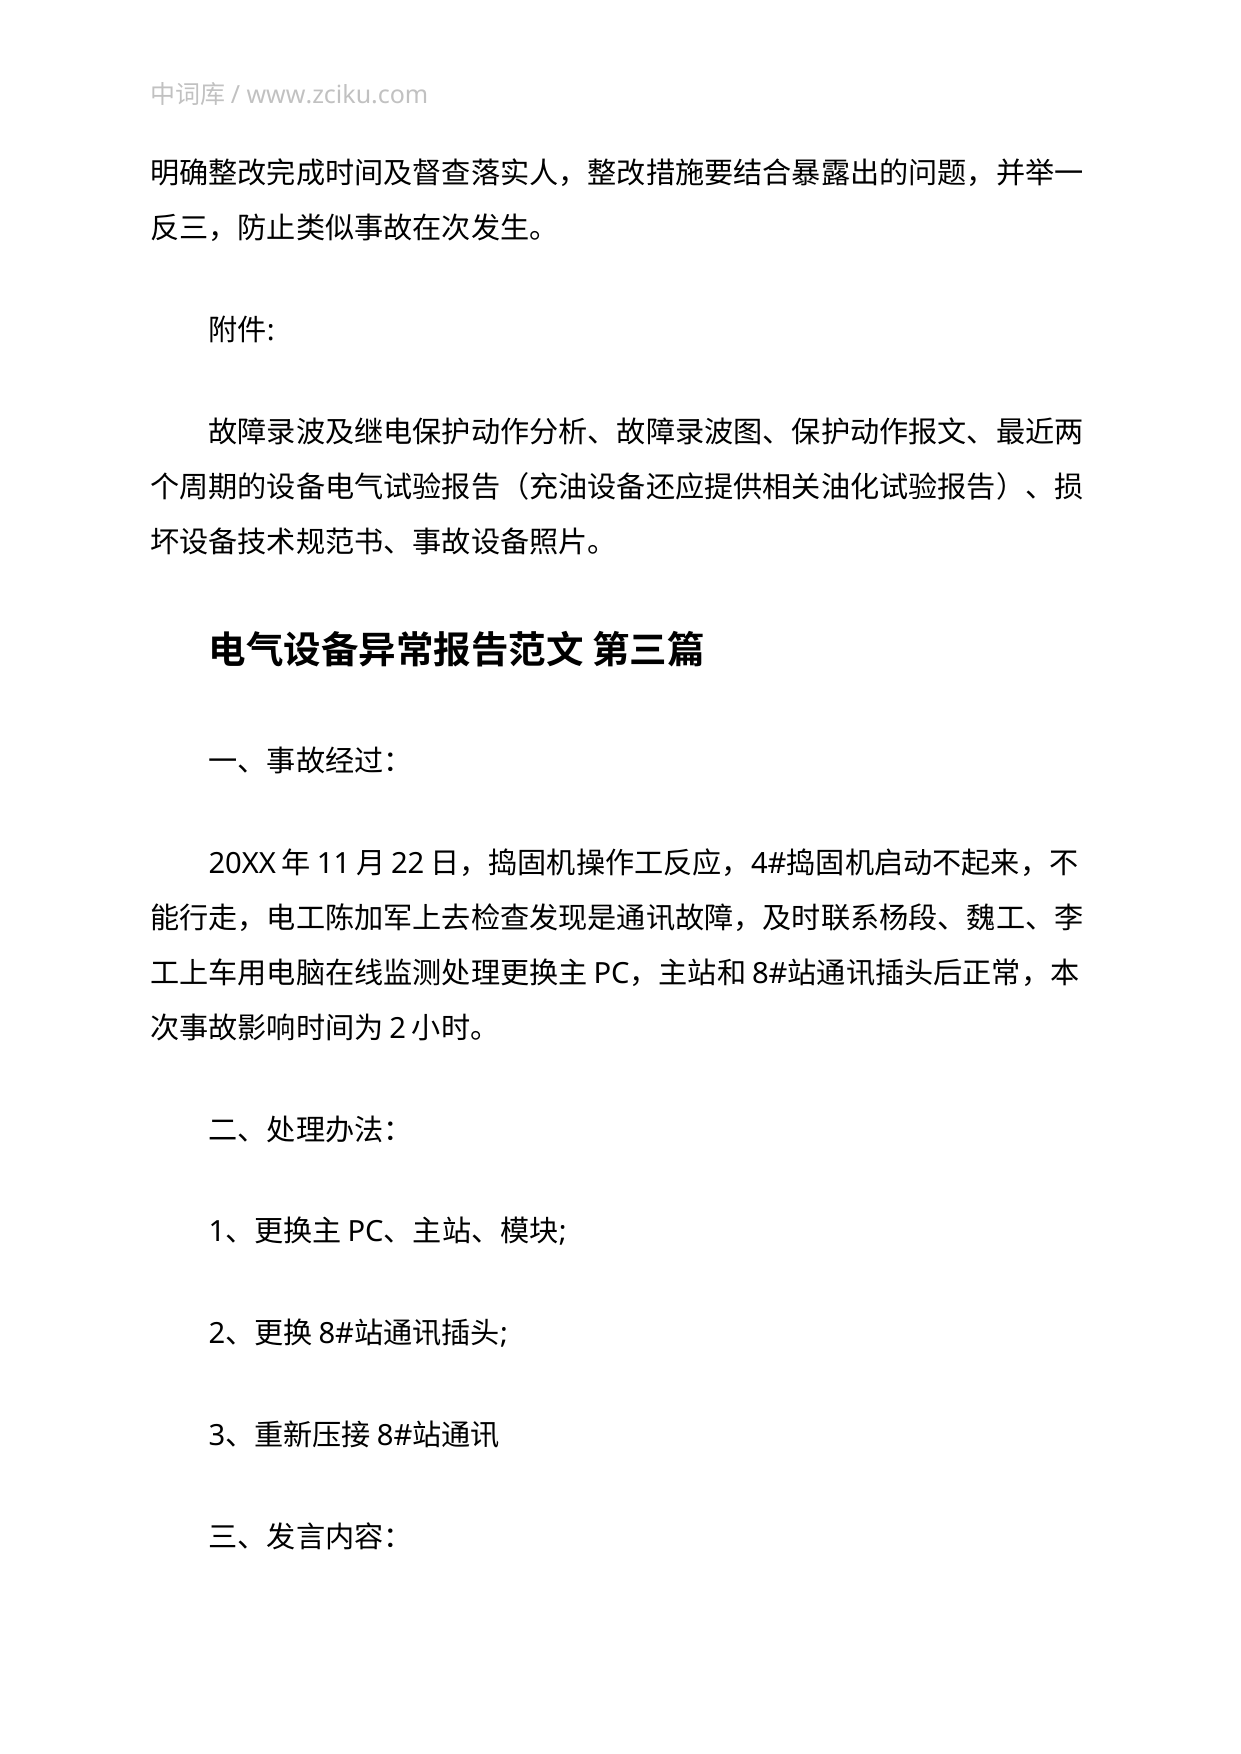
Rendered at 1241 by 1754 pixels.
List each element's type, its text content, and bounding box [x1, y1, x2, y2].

text 2、更换8#站通讯插头; [150, 1310, 1090, 1352]
text 1、更换主PC、主站、模块; [150, 1208, 1090, 1250]
text 3、重新压接8#站通讯 [150, 1412, 1090, 1454]
text 三、发言内容： [150, 1514, 1090, 1556]
text 故障录波及继电保护动作分析、故障录波图、保护动作报文、最近两个周期的设备电气试验报告（充油设备还应提供相关油化试验报告）、损坏设备技术规范书、事故设备照片。 [150, 409, 1090, 561]
text 二、处理办法： [150, 1106, 1090, 1148]
text 附件: [150, 307, 1090, 349]
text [150, 150, 1090, 247]
text 电气设备异常报告范文 第三篇 [150, 620, 1090, 674]
text 一、事故经过： [150, 738, 1090, 780]
text 20XX年11月22日，捣固机操作工反应，4#捣固机启动不起来，不能行走，电工陈加军上去检查发现是通讯故障，及时联系杨段、魏工、李工上车用电脑在线监测处理更换主PC，主站和8#站通讯插头后正常，本次事故影响时间为2小时。 [150, 839, 1090, 1047]
